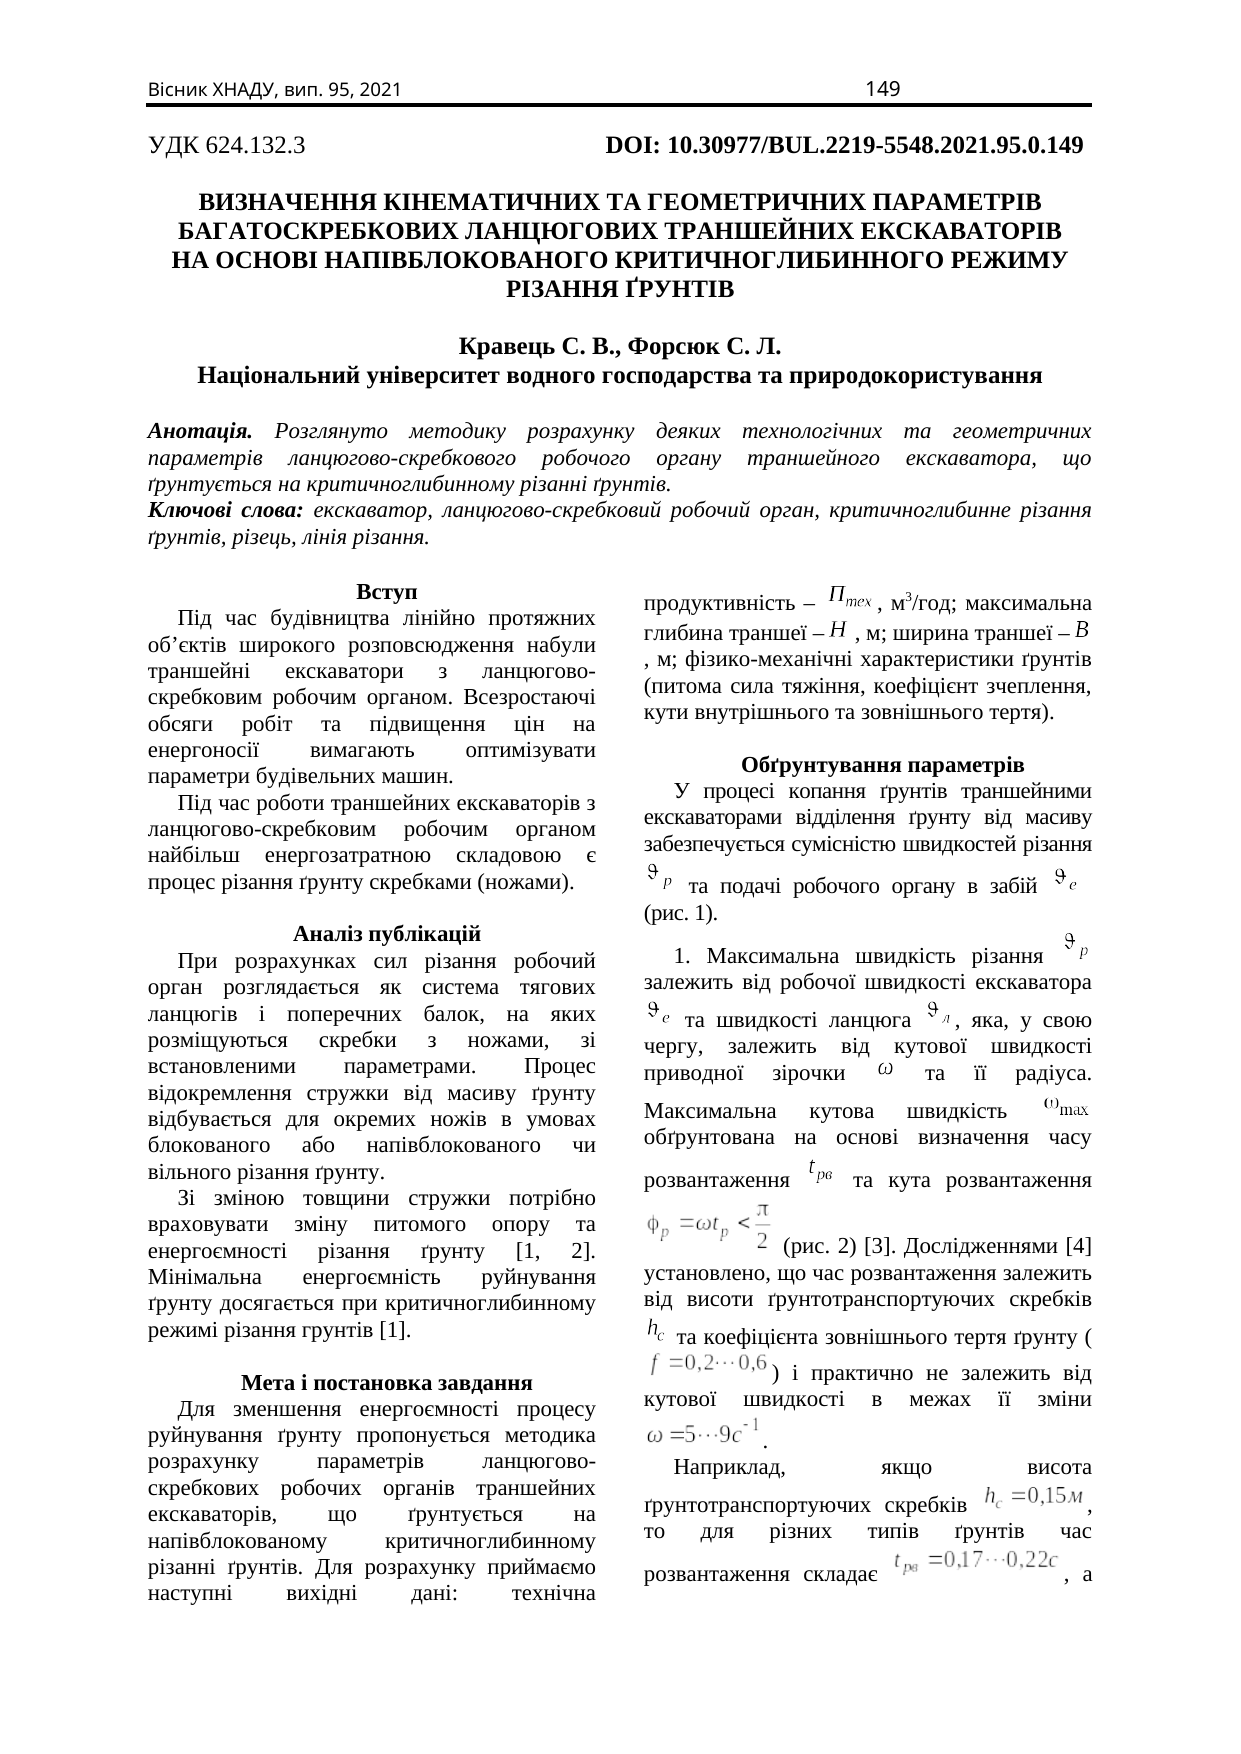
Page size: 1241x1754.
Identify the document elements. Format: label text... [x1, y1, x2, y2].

text Анотація. Розглянуто методику розрахунку деяких технологічних та геометричних параметрів ланцюгово-скребкового робочого органу траншейного екскаватора, що ґрунтується на критичноглибинному різанні ґрунтів. [148, 417, 1092, 496]
text Під час роботи траншейних екскаваторів з ланцюгово-скребковим робочим органом найбільш енергозатратною складовою є процес різання ґрунту скребками (ножами). [148, 789, 596, 894]
text При розрахунках сил різання робочий орган розглядається як система тягових ланцюгів і поперечних балок, на яких розміщуються скребки з ножами, зі встановленими параметрами. Процес відокремлення стружки від масиву ґрунту відбувається для окремих ножів в умовах блокованого або напівблокованого чи вільного різання ґрунту. [148, 947, 596, 1184]
text Для зменшення енергоємності процесу руйнування ґрунту пропонується методика розрахунку параметрів ланцюгово-скребкових робочих органів траншейних екскаваторів, що ґрунтується на напівблокованому критичноглибинному різанні ґрунтів. Для розрахунку приймаємо наступні вихідні дані: технічна продуктивність – , м3/год; максимальна глибина траншеї –, м; ширина траншеї –, м; фізико-механічні характеристики ґрунтів (питома сила тяжіння, коефіцієнт зчеплення, кути внутрішнього та зовнішнього тертя). [644, 578, 1092, 724]
text Кравець С. В., Форсюк С. Л. [148, 331, 1092, 360]
text Для зменшення енергоємності процесу руйнування ґрунту пропонується методика розрахунку параметрів ланцюгово-скребкових робочих органів траншейних екскаваторів, що ґрунтується на напівблокованому критичноглибинному різанні ґрунтів. Для розрахунку приймаємо наступні вихідні дані: технічна продуктивність – , м3/год; максимальна глибина траншеї –, м; ширина траншеї –, м; фізико-механічні характеристики ґрунтів (питома сила тяжіння, коефіцієнт зчеплення, кути внутрішнього та зовнішнього тертя). [148, 1395, 596, 1606]
text Національний університет водного господарства та природокористування [148, 360, 1092, 389]
text Аналіз публікацій [148, 921, 596, 947]
text Зі зміною товщини стружки потрібно враховувати зміну питомого опору та енергоємності різання ґрунту [1, 2]. Мінімальна енергоємність руйнування ґрунту досягається при критичноглибинному режимі різання грунтів [1]. [148, 1184, 596, 1342]
text ВИЗНАЧЕННЯ КІНЕМАТИЧНИХ ТА ГЕОМЕТРИЧНИХ ПАРАМЕТРІВ [148, 187, 1092, 216]
text Мета і постановка завдання [148, 1368, 596, 1395]
text Вступ [148, 578, 596, 604]
text У процесі копання ґрунтів траншейними екскаваторами відділення ґрунту від масиву забезпечується сумісністю швидкостей різання та подачі робочого органу в забій (рис. 1). [644, 777, 1092, 925]
text Обґрунтування параметрів [644, 751, 1092, 777]
text БАГАТОСКРЕБКОВИХ ЛАНЦЮГОВИХ ТРАНШЕЙНИХ ЕКСКАВАТОРІВ [148, 216, 1092, 245]
text Під час будівництва лінійно протяжних об’єктів широкого розповсюдження набули траншейні екскаватори з ланцюгово-скребковим робочим органом. Всезростаючі обсяги робіт та підвищення цін на енергоносії вимагають оптимізувати параметри будівельних машин. [148, 604, 596, 789]
text 1. Максимальна швидкість різання залежить від робочої швидкості екскаватора та швидкості ланцюга , яка, у свою чергу, залежить від кутової швидкості приводної зірочки та її радіуса. Максимальна кутова швидкість обґрунтована на основі визначення часу розвантаження та кута розвантаження (рис. 2) [3]. Дослідженнями [4] установлено, що час розвантаження залежить від висоти ґрунтотранспортуючих скребків та коефіцієнта зовнішнього тертя ґрунту () і практично не залежить від кутової швидкості в межах її зміни . [644, 925, 1092, 1453]
text Ключові слова: екскаватор, ланцюгово-скребковий робочий орган, критичноглибинне різання ґрунтів, різець, лінія різання. [148, 496, 1092, 549]
text НА ОСНОВІ НАПІВБЛОКОВАНОГО КРИТИЧНОГЛИБИННОГО РЕЖИМУ РІЗАННЯ ҐРУНТІВ [148, 245, 1092, 302]
text УДК 624.132.3 DOI: 10.30977/BUL.2219-5548.2021.95.0.149 [148, 130, 1092, 159]
